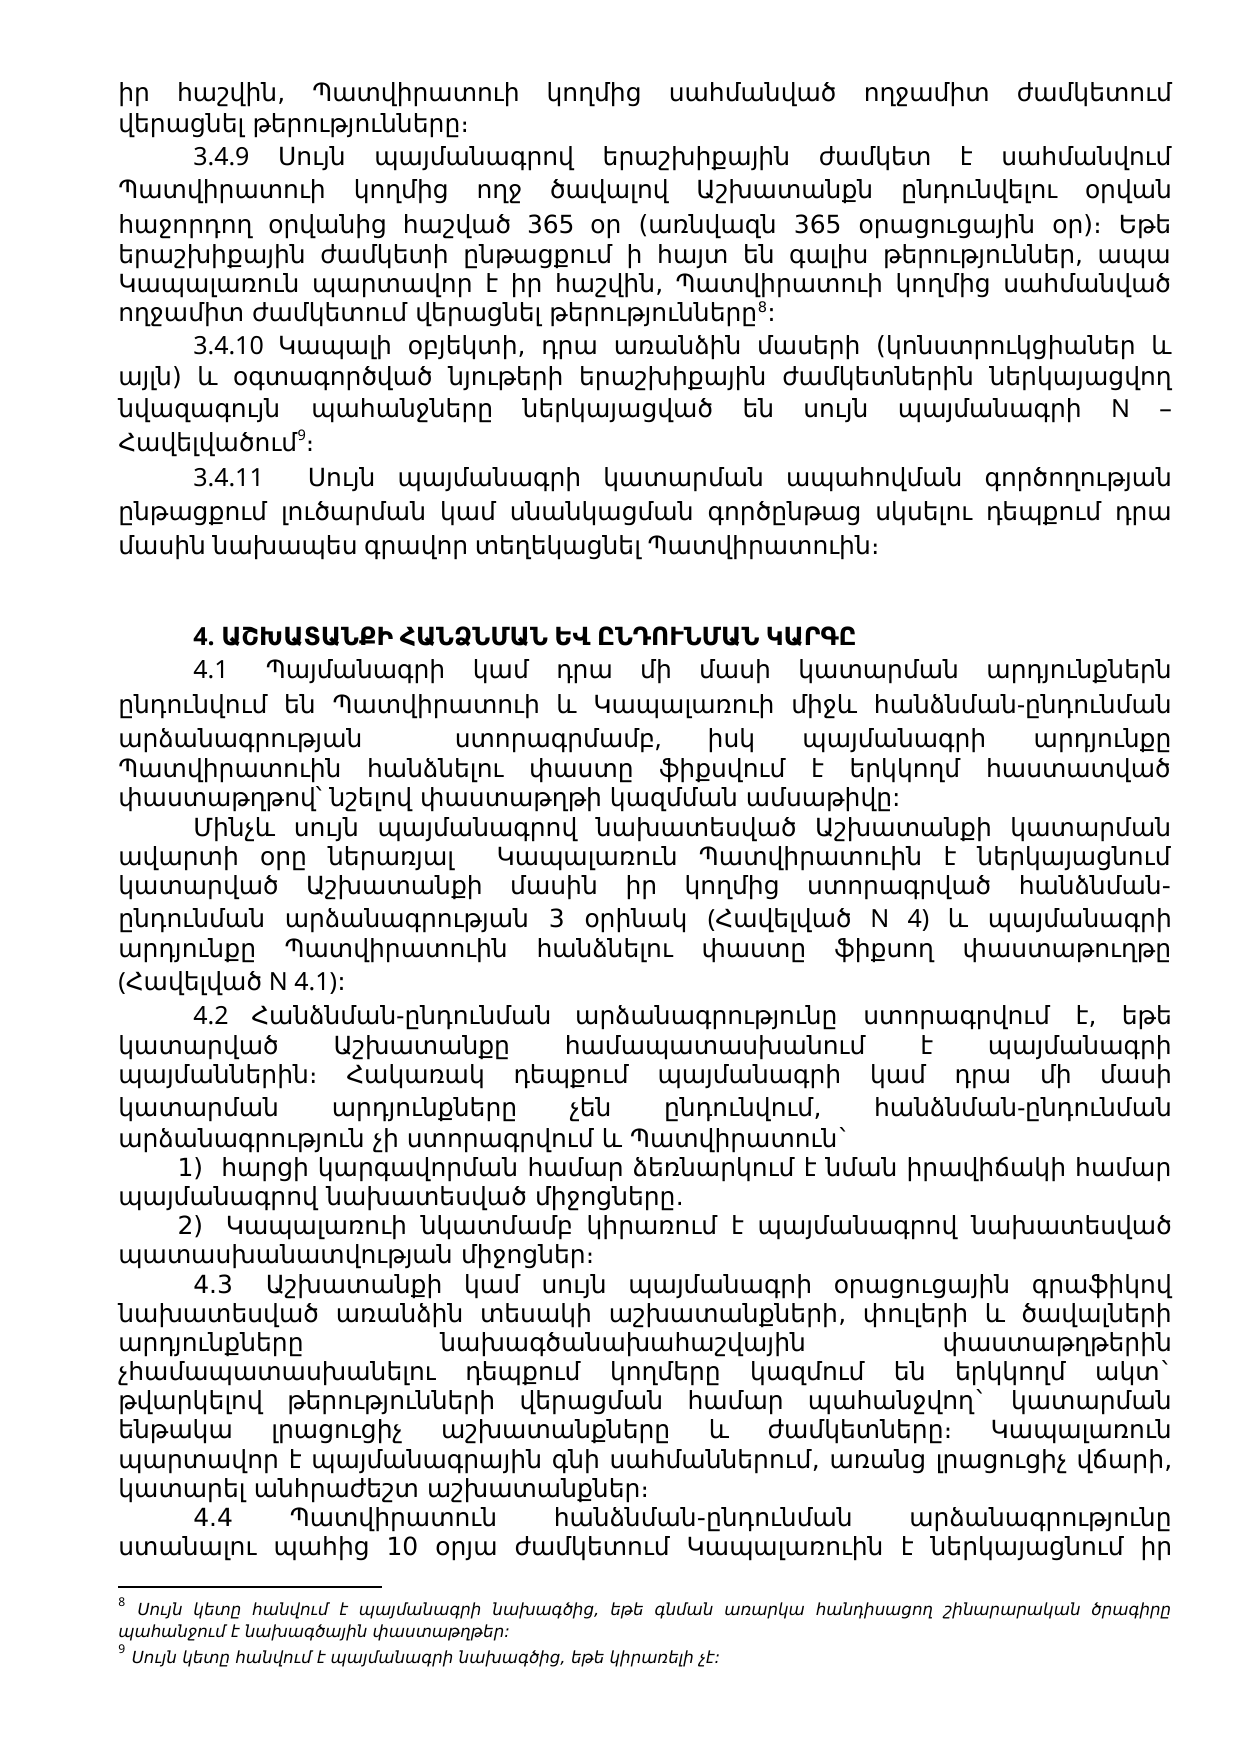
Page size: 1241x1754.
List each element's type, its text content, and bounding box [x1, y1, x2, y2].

text 4. ԱՇԽԱՏԱՆՔԻ ՀԱՆՁՆՄԱՆ ԵՎ ԸՆԴՈՒՆՄԱՆ ԿԱՐԳԸ [118, 618, 1172, 652]
text 4.1 Պայմանագրի կամ դրա մի մասի կատարման արդյունքներն ընդունվում են Պատվիրատուի և Կապալառուի միջև հանձնման-ընդունման արձանագրության ստորագրմամբ, իսկ պայմանագրի արդյունքը Պատվիրատուին հանձնելու փաստը ֆիքսվում է երկկողմ հաստատված փաստաթղթով՝ նշելով փաստաթղթի կազմման ամսաթիվը: [118, 652, 1172, 813]
text 3.4.11 Սույն պայմանագրի կատարման ապահովման գործողության ընթացքում լուծարման կամ սնանկացման գործընթաց սկսելու դեպքում դրա մասին նախապես գրավոր տեղեկացնել Պատվիրատուին։ [118, 459, 1172, 561]
text 3.4.9 Սույն պայմանագրով երաշխիքային ժամկետ է սահմանվում Պատվիրատուի կողմից ողջ ծավալով Աշխատանքն ընդունվելու օրվան հաջորդող օրվանից հաշված 365 օր (առնվազն 365 օրացուցային օր)։ Եթե երաշխիքային ժամկետի ընթացքում ի հայտ են գալիս թերություններ, ապա Կապալառուն պարտավոր է իր հաշվին, Պատվիրատուի կողմից սահմանված ողջամիտ ժամկետում վերացնել թերությունները: [118, 138, 1172, 328]
text Մինչև սույն պայմանագրով նախատեսված Աշխատանքի կատարման ավարտի օրը ներառյալ Կապալառուն Պատվիրատուին է ներկայացնում կատարված Աշխատանքի մասին իր կողմից ստորագրված հանձնման-ընդունման արձանագրության 3 օրինակ (Հավելված N 4) և պայմանագրի արդյունքը Պատվիրատուին հանձնելու փաստը ֆիքսող փաստաթուղթը (Հավելված N 4.1): [118, 813, 1172, 997]
list հարցի կարգավորման համար ձեռնարկում է նման իրավիճակի համար պայմանագրով նախատեսված միջոցները. [118, 1153, 1172, 1211]
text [118, 75, 1172, 138]
list Կապալառուի նկատմամբ կիրառում է պայմանագրով նախատեսված պատասխանատվության միջոցներ։ [118, 1211, 1172, 1270]
text 4.2 Հանձնման-ընդունման արձանագրությունը ստորագրվում է, եթե կատարված Աշխատանքը համապատասխանում է պայմանագրի պայմաններին։ Հակառակ դեպքում պայմանագրի կամ դրա մի մասի կատարման արդյունքները չեն ընդունվում, հանձնման-ընդունման արձանագրություն չի ստորագրվում և Պատվիրատուն` [118, 997, 1172, 1153]
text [118, 1503, 1172, 1561]
text 4.3 Աշխատանքի կամ սույն պայմանագրի օրացուցային գրաֆիկով նախատեսված առանձին տեսակի աշխատանքների, փուլերի և ծավալների արդյունքները նախագծանախահաշվային փաստաթղթերին չհամապատասխանելու դեպքում կողմերը կազմում են երկկողմ ակտ` թվարկելով թերությունների վերացման համար պահանջվող` կատարման ենթակա լրացուցիչ աշխատանքները և ժամկետները։ Կապալառուն պարտավոր է պայմանագրային գնի սահմաններում, առանց լրացուցիչ վճարի, կատարել անհրաժեշտ աշխատանքներ։ [118, 1270, 1172, 1503]
text 3.4.10 Կապալի օբյեկտի, դրա առանձին մասերի (կոնստրուկցիաներ և այլն) և օգտագործված նյութերի երաշխիքային ժամկետներին ներկայացվող նվազագույն պահանջները ներկայացված են սույն պայմանագրի N – Հավելվածում։ [118, 328, 1172, 459]
